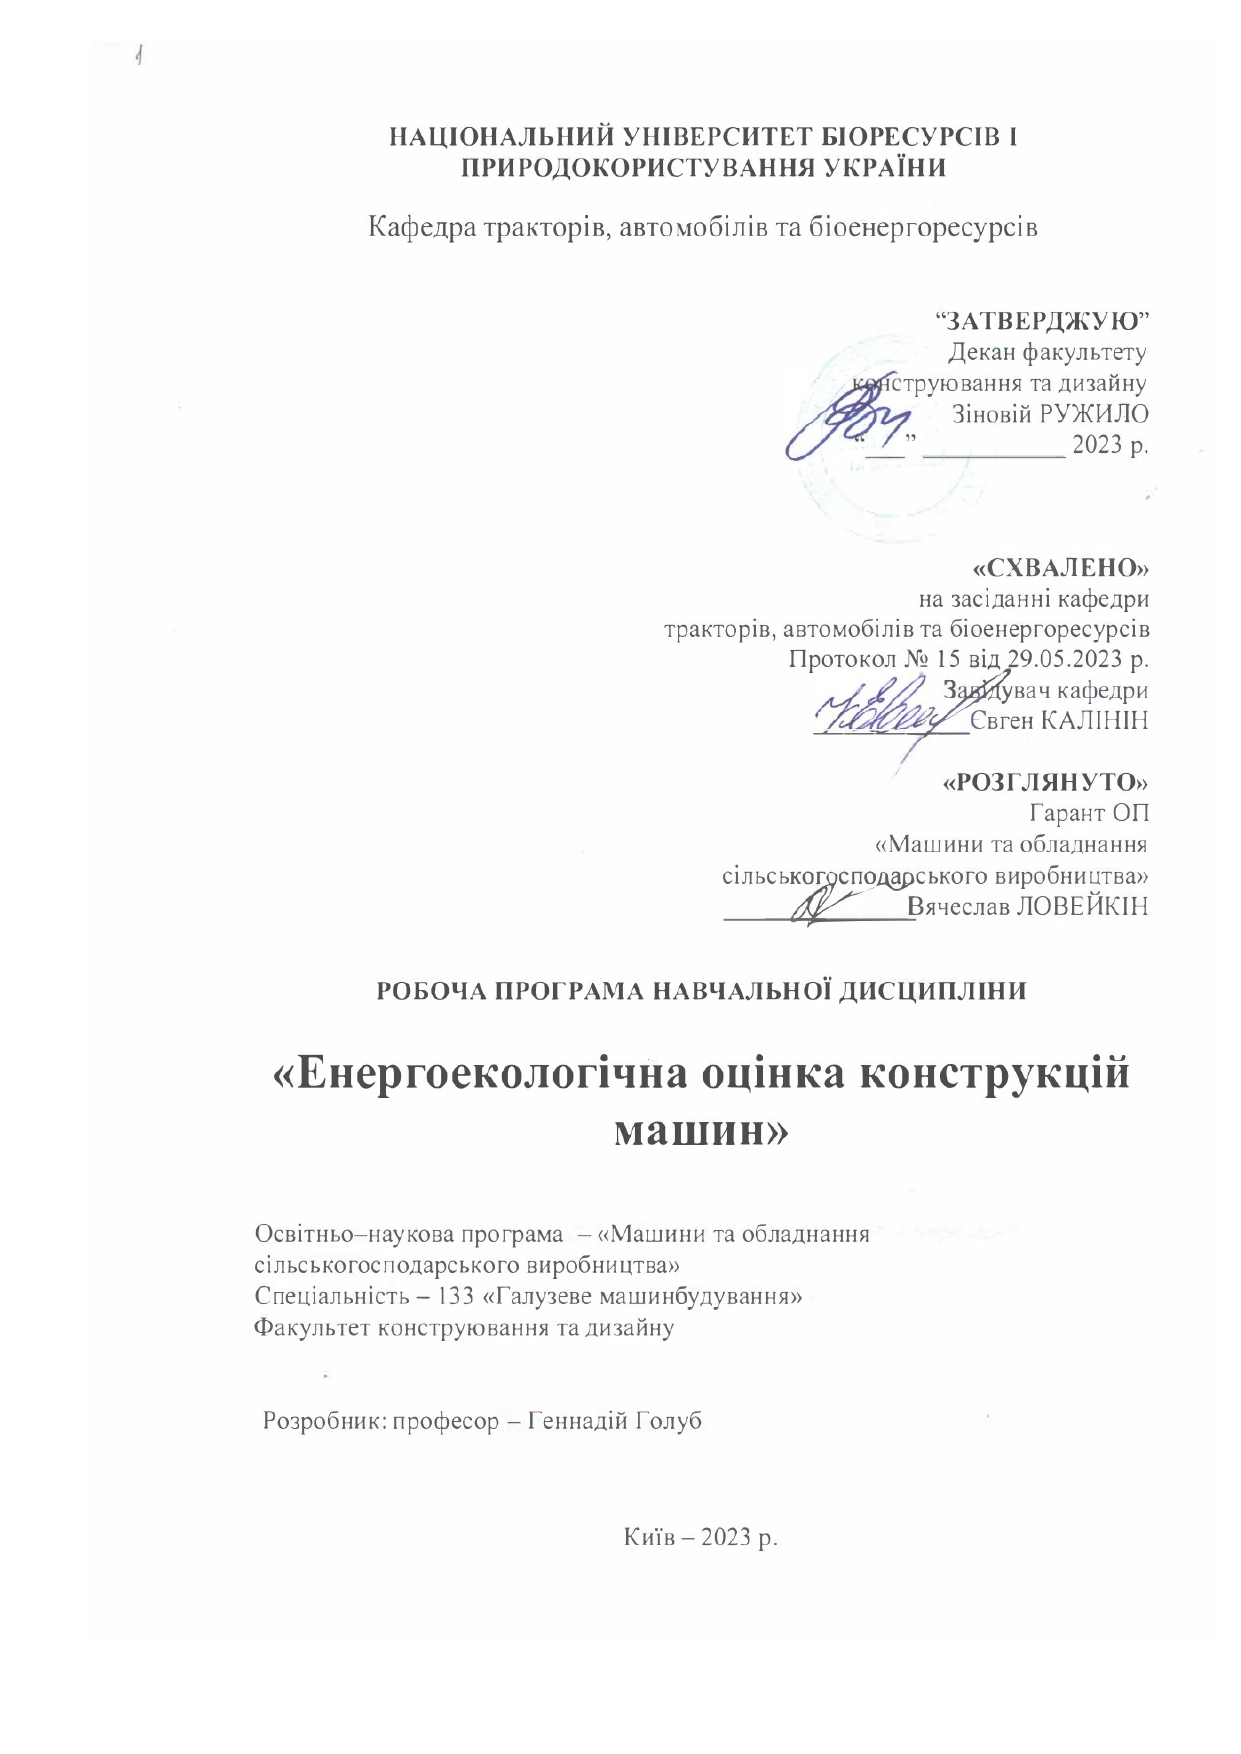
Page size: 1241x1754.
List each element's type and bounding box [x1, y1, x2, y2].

picture [86, 39, 1217, 1643]
